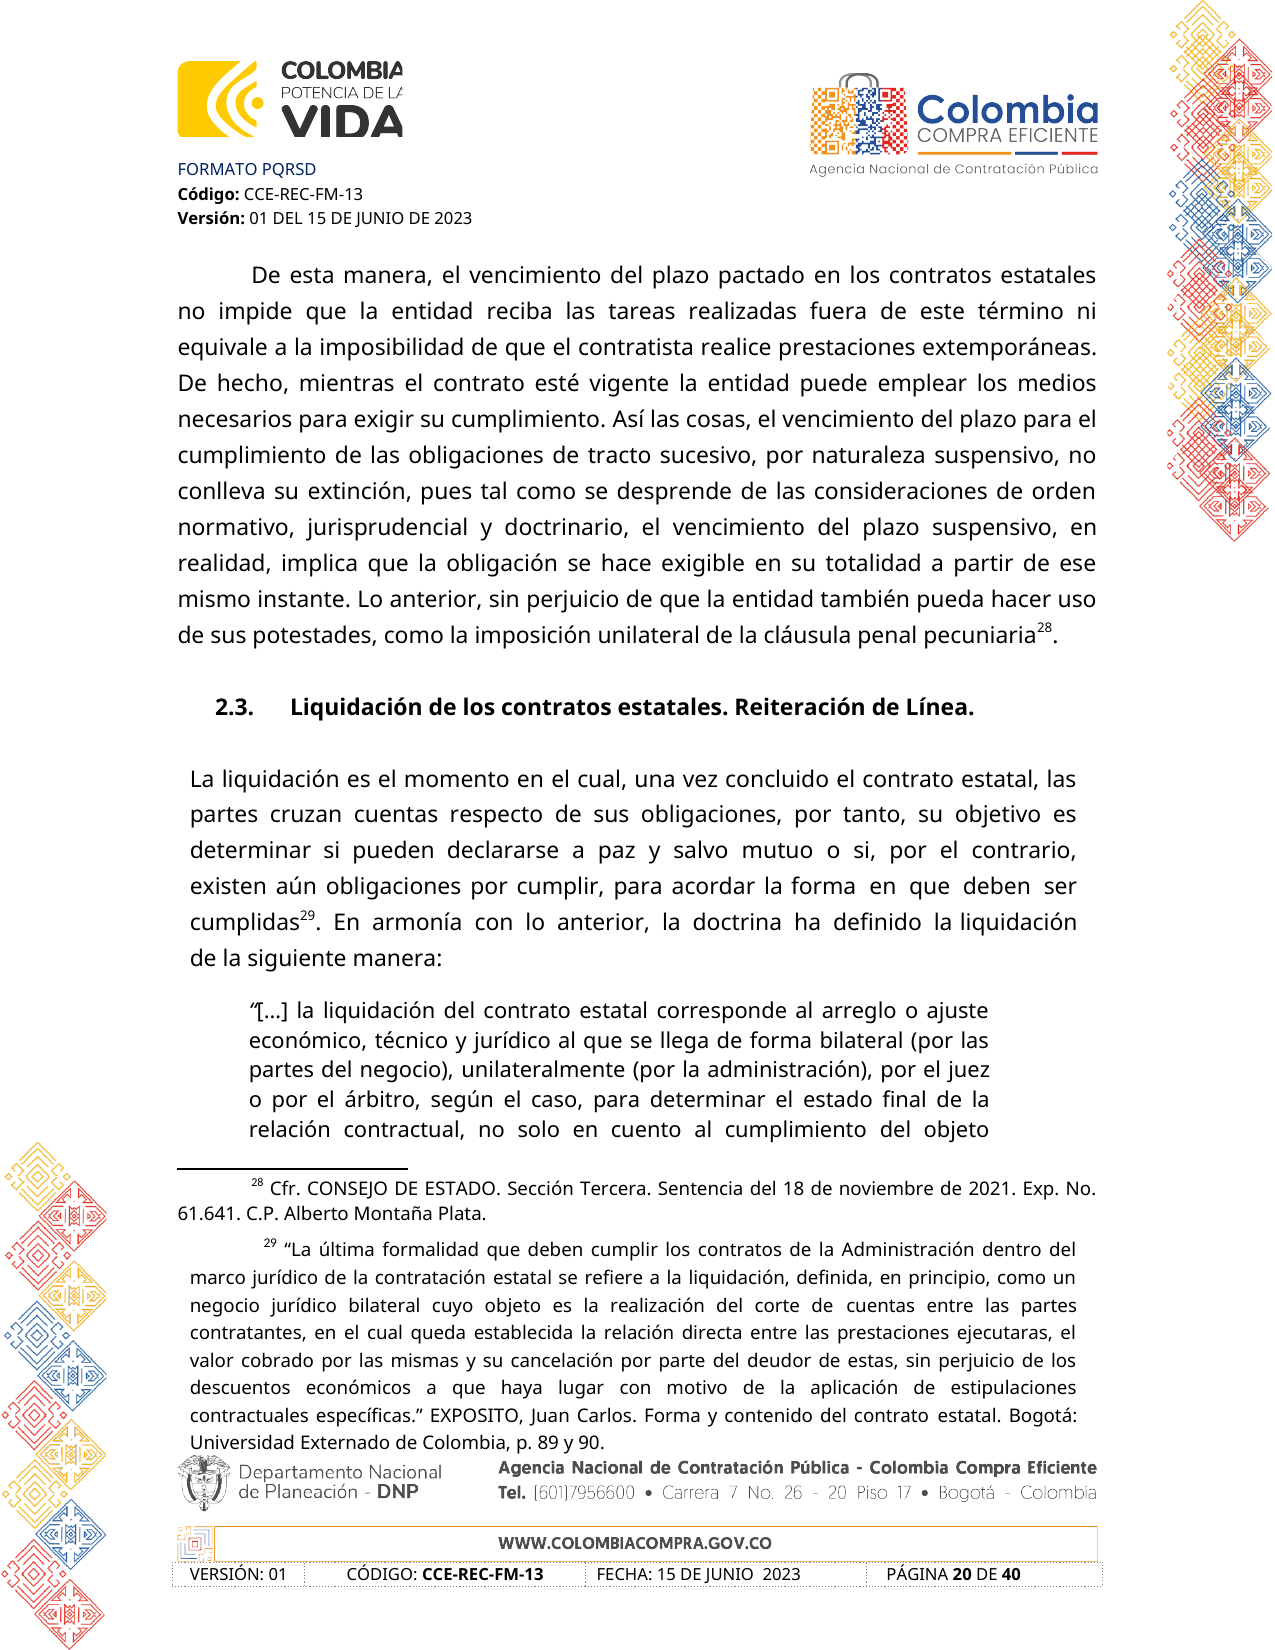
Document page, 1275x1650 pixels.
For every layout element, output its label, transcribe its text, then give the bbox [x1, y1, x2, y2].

picture [1165, 0, 1272, 539]
picture [177, 1455, 1098, 1562]
picture [809, 73, 1098, 177]
picture [0, 1141, 106, 1648]
list Liquidación de los contratos estatales. Reiteración de Línea. [215, 691, 1098, 722]
picture [177, 61, 402, 137]
text “[…] la liquidación del contrato estatal corresponde al arreglo o ajuste económico, técnico y jurídico al que se llega de forma bilateral (por las partes del negocio), unilateralmente (por la administración), por el juez o por el árbitro, según el caso, para determinar el estado final de la relación contractual, no solo en cuento al cumplimiento del objeto acordado y al recibo a satisfacción de los productos contratados (bienes y servicios), sino, además, para definir la situación en la que quedan los contratantes, luego de la ejecución del contrato, en el sentido de disponer cuánto se adeudan, de qué manera y en qué plazos se han de efectuar los pagos pendientes y las condiciones para el establecimiento del respectivo paz y salvo. En otras palabras, la liquidación es el acto jurídico bilateral, administrativo o judicial, en el que se plasma y formaliza la situación financiera y jurídica de las partes, al término de la relación contractual (aspecto subjetivo) y el grado de cumplimiento del objeto contratado (aspecto objetivo); de ahí que pueda hablarse, en términos amplios, de un doble contenido, que debe estar presente en toda liquidación. En efecto, el corte de cuentas realizado en ella tiene un doble alcance: (i) hacer un balance definitivo del negocio, en sus aspectos técnicos, financieros y jurídicos (aspecto objetivo o material) y ii) definir la situación jurídica de las partes, estableciendo si pueden constituirse o no a paz y salvo; lo que exige, en la práctica, que los negociantes dialoguen e intenten ponerse de acuerdo (aspecto subjetivo)”. [248, 995, 990, 1144]
text De esta manera, el vencimiento del plazo pactado en los contratos estatales no impide que la entidad reciba las tareas realizadas fuera de este término ni equivale a la imposibilidad de que el contratista realice prestaciones extemporáneas. De hecho, mientras el contrato esté vigente la entidad puede emplear los medios necesarios para exigir su cumplimiento. Así las cosas, el vencimiento del plazo para el cumplimiento de las obligaciones de tracto sucesivo, por naturaleza suspensivo, no conlleva su extinción, pues tal como se desprende de las consideraciones de orden normativo, jurisprudencial y doctrinario, el vencimiento del plazo suspensivo, en realidad, implica que la obligación se hace exigible en su totalidad a partir de ese mismo instante. Lo anterior, sin perjuicio de que la entidad también pueda hacer uso de sus potestades, como la imposición unilateral de la cláusula penal pecuniaria. [177, 259, 1098, 650]
text La liquidación es el momento en el cual, una vez concluido el contrato estatal, las partes cruzan cuentas respecto de sus obligaciones, por tanto, su objetivo es determinar si pueden declararse a paz y salvo mutuo o si, por el contrario, existen aún obligaciones por cumplir, para acordar la forma en que deben ser cumplidas. En armonía con lo anterior, la doctrina ha definido la liquidación de la siguiente manera: [189, 762, 1077, 973]
